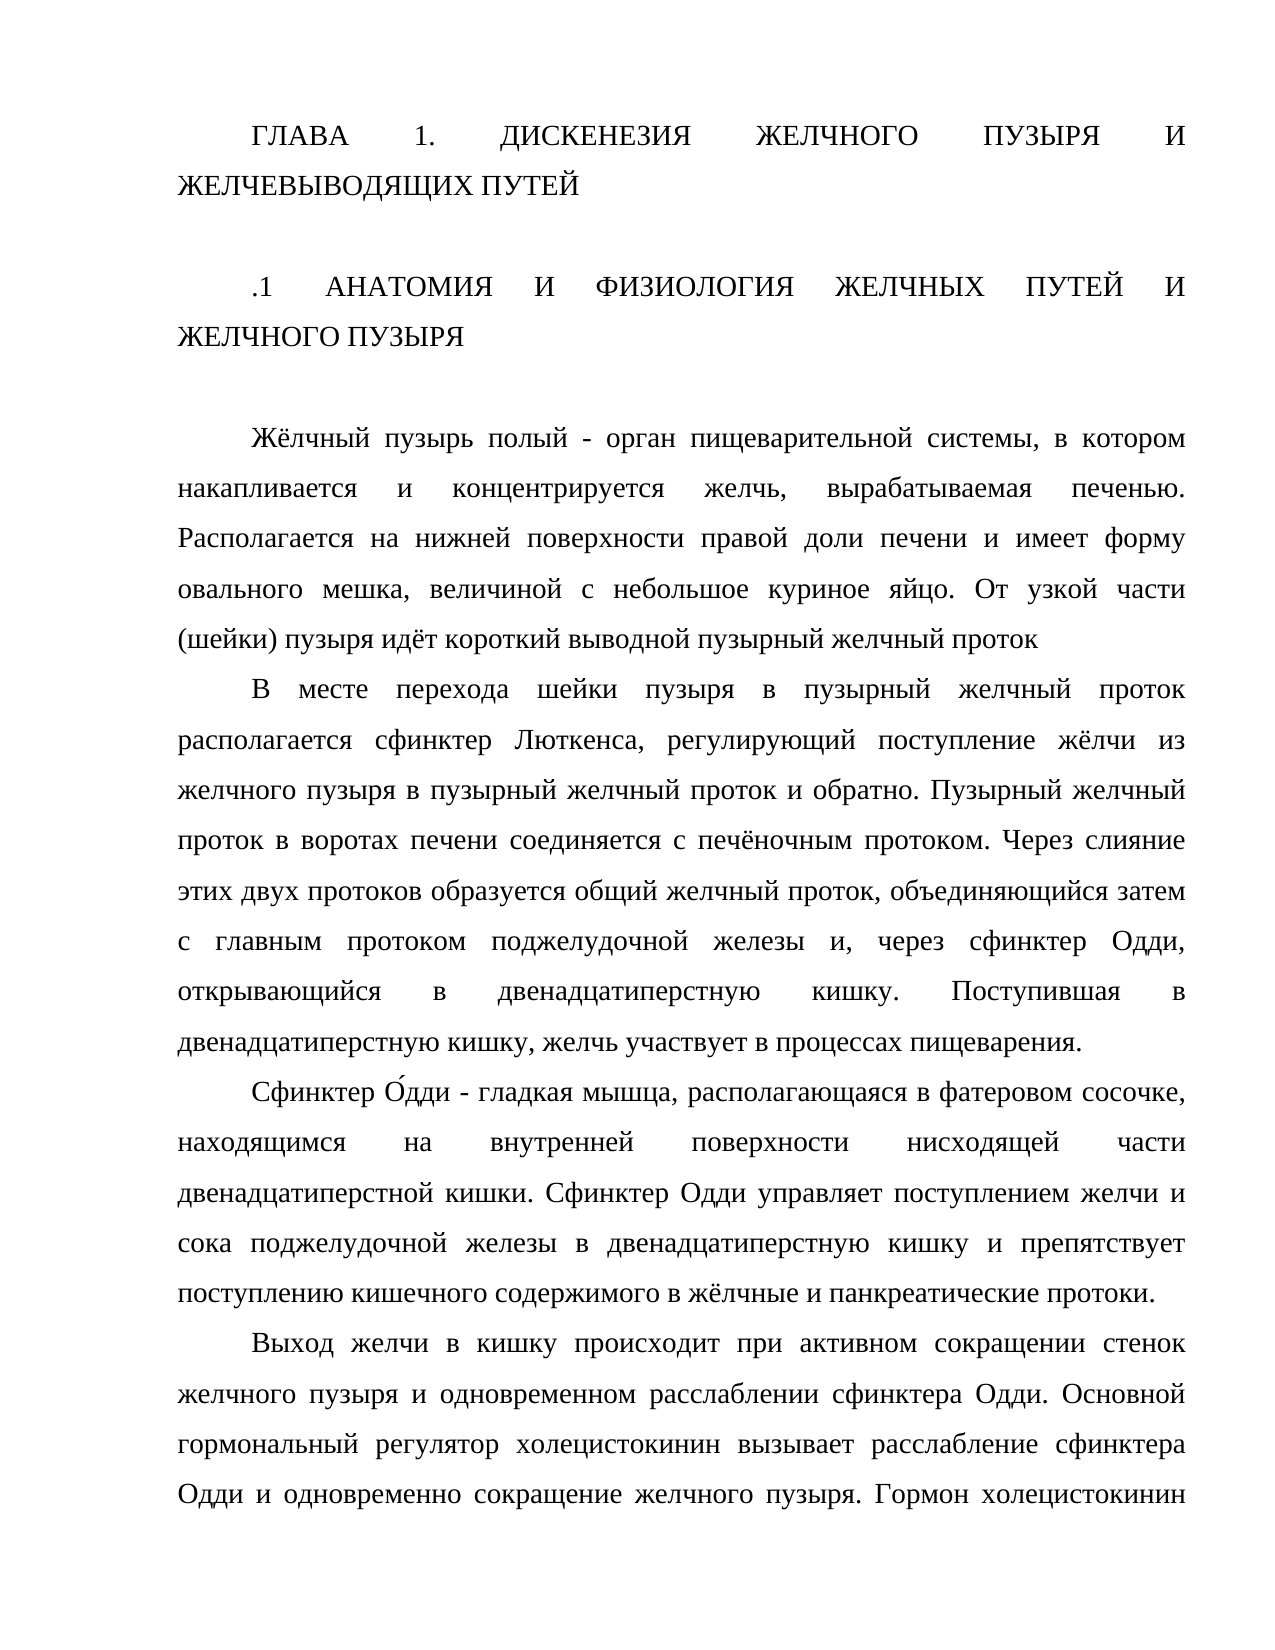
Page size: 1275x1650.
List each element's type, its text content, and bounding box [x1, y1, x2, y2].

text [177, 1326, 1186, 1510]
text В месте перехода шейки пузыря в пузырный желчный проток располагается сфинктер Люткенса, регулирующий поступление жёлчи из желчного пузыря в пузырный желчный проток и обратно. Пузырный желчный проток в воротах печени соединяется с печёночным протоком. Через слияние этих двух протоков образуется общий желчный проток, объединяющийся затем с главным протоком поджелудочной железы и, через сфинктер Одди, открывающийся в двенадцатиперстную кишку. Поступившая в двенадцатиперстную кишку, желчь участвует в процессах пищеварения. [177, 672, 1186, 1057]
text Глава 1. Дискенезия желчного пузыря и желчевыводящих путей [177, 118, 1186, 202]
text Сфинктер О́дди - гладкая мышца, располагающаяся в фатеровом сосочке, находящимся на внутренней поверхности нисходящей части двенадцатиперстной кишки. Сфинктер Одди управляет поступлением желчи и сока поджелудочной железы в двенадцатиперстную кишку и препятствует поступлению кишечного содержимого в жёлчные и панкреатические протоки. [177, 1074, 1186, 1309]
text .1 Анатомия и физиология желчных путей и желчного пузыря [177, 269, 1186, 353]
text Жёлчный пузырь полый - орган пищеварительной системы, в котором накапливается и концентрируется желчь, вырабатываемая печенью. Располагается на нижней поверхности правой доли печени и имеет форму овального мешка, величиной с небольшое куриное яйцо. От узкой части (шейки) пузыря идёт короткий выводной пузырный желчный проток [177, 420, 1186, 655]
